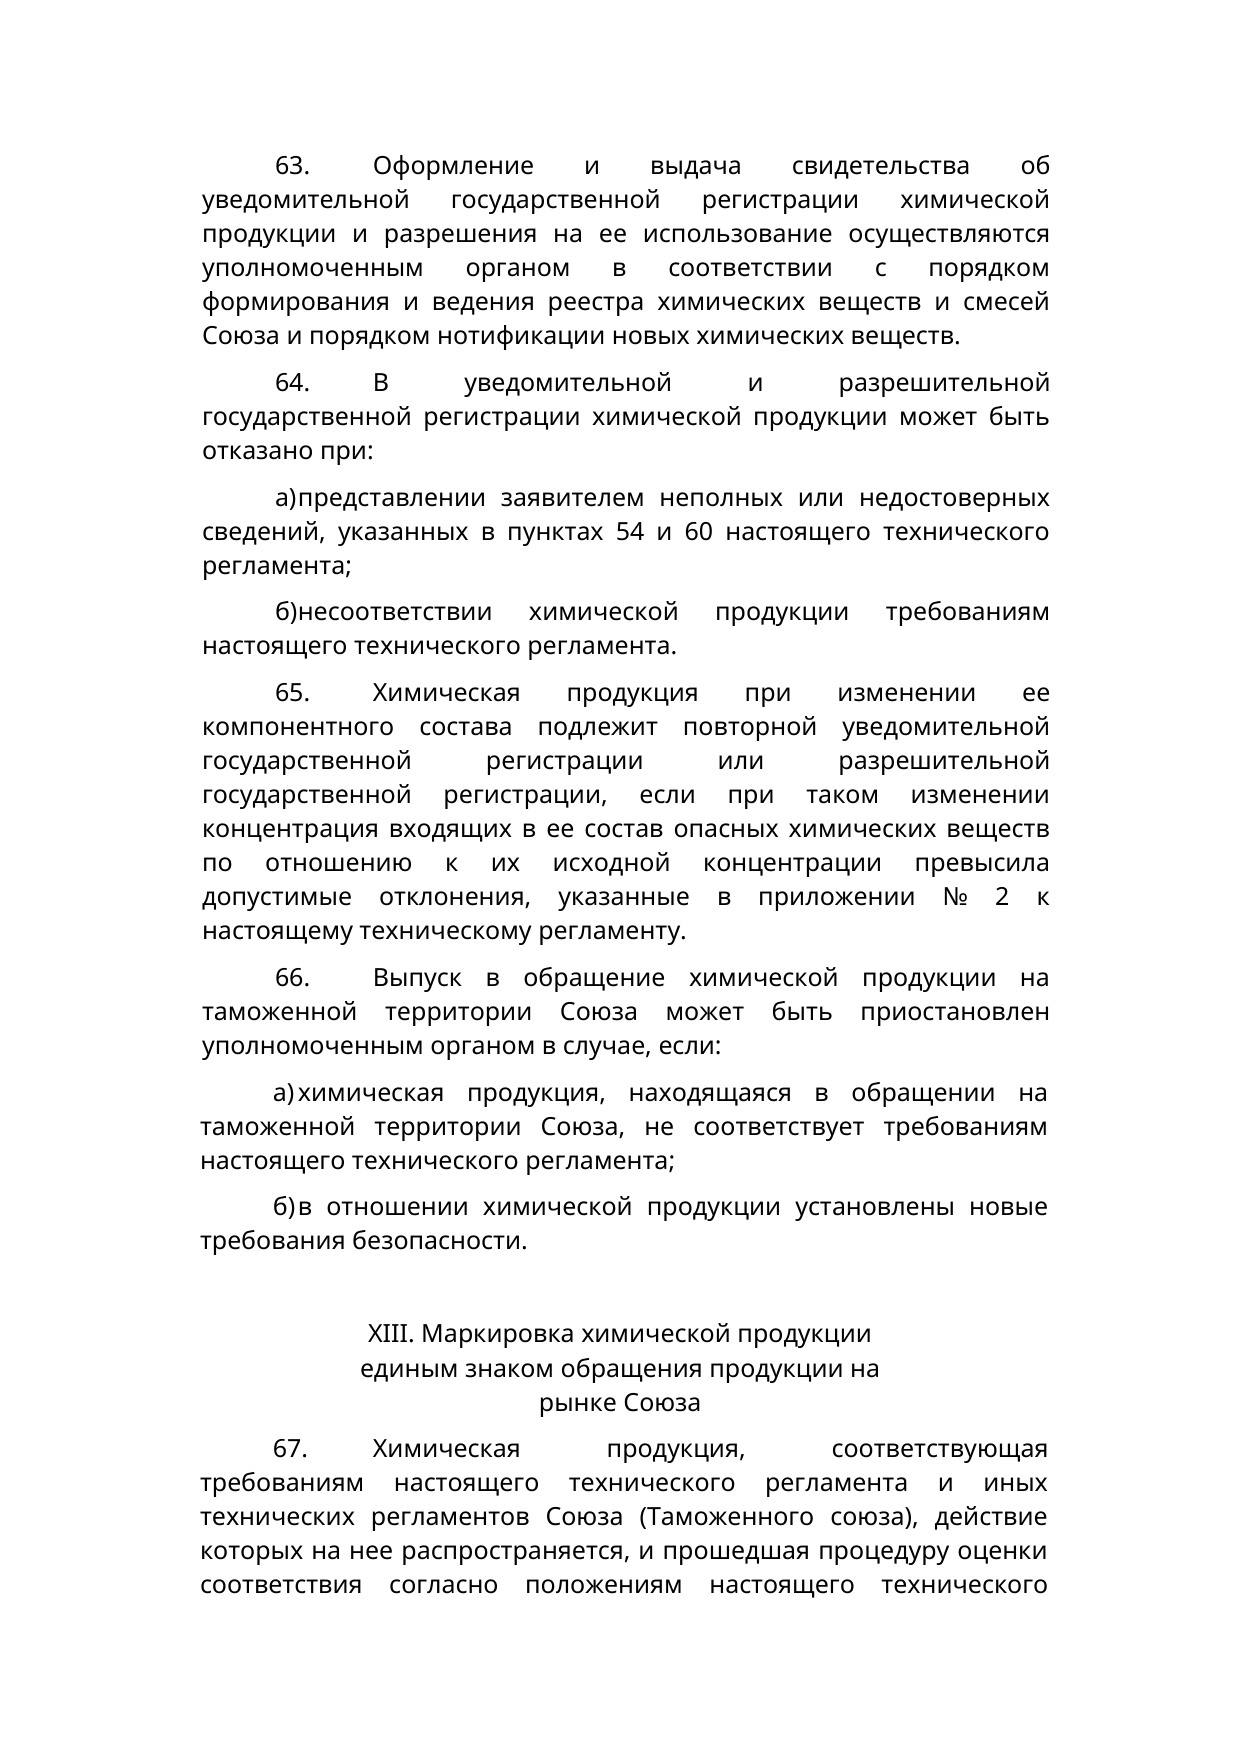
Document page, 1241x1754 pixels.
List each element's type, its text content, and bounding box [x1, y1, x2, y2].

text б) в отношении химической продукции установлены новые требования безопасности. [200, 1189, 1049, 1257]
text XIII. Маркировка химической продукции единым знаком обращения продукции на рынке Союза [325, 1316, 915, 1418]
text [200, 1431, 1049, 1601]
text б) несоответствии химической продукции требованиям настоящего технического регламента. [202, 594, 1051, 662]
text а) химическая продукция, находящаяся в обращении на таможенной территории Союза, не соответствует требованиям настоящего технического регламента; [200, 1074, 1049, 1176]
text а) представлении заявителем неполных или недостоверных сведений, указанных в пунктах 54 и 60 настоящего технического регламента; [202, 479, 1051, 581]
text 65. Химическая продукция при изменении ее компонентного состава подлежит повторной уведомительной государственной регистрации или разрешительной государственной регистрации, если при таком изменении концентрация входящих в ее состав опасных химических веществ по отношению к их исходной концентрации превысила допустимые отклонения, указанные в приложении № 2 к настоящему техническому регламенту. [202, 674, 1051, 947]
text 63. Оформление и выдача свидетельства об уведомительной государственной регистрации химической продукции и разрешения на ее использование осуществляются уполномоченным органом в соответствии с порядком формирования и ведения реестра химических веществ и смесей Союза и порядком нотификации новых химических веществ. [202, 148, 1051, 352]
text 66. Выпуск в обращение химической продукции на таможенной территории Союза может быть приостановлен уполномоченным органом в случае, если: [202, 959, 1051, 1062]
text 64. В уведомительной и разрешительной государственной регистрации химической продукции может быть отказано при: [202, 364, 1051, 467]
